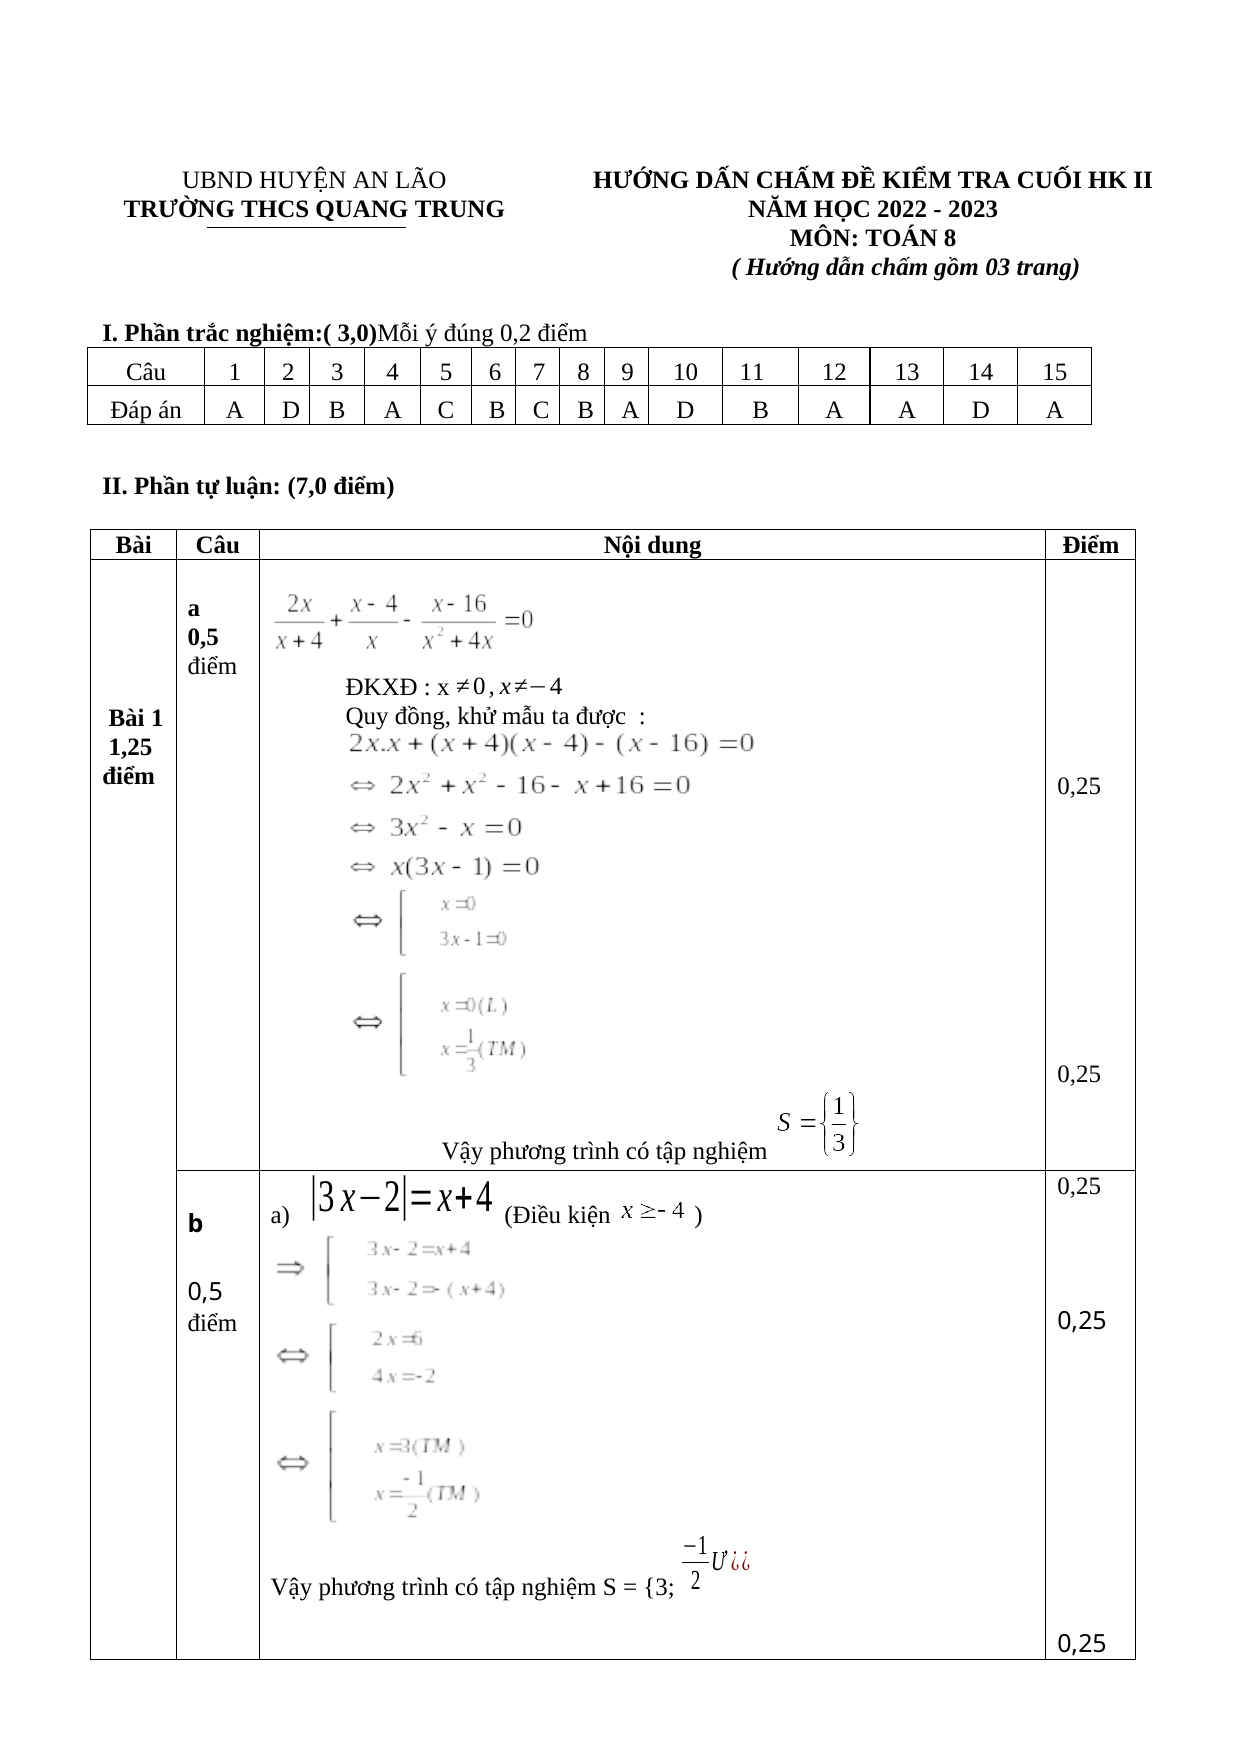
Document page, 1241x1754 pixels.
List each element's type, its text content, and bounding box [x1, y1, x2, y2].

table_cell D [944, 386, 1017, 424]
table_cell B [310, 386, 364, 424]
table_header 12 [799, 348, 869, 385]
table_cell Bài 1 1,25 điểm [91, 560, 176, 1659]
table_header Bài [91, 530, 176, 558]
table_cell A [871, 386, 943, 424]
table_header 8 [560, 348, 604, 385]
table_header UBND HUYỆN AN LÃO TRƯỜNG THCS QUANG TRUNG [102, 166, 526, 281]
table_cell D [649, 386, 722, 424]
table_cell D [265, 386, 309, 424]
table_header Điểm [1046, 530, 1135, 558]
table_header 9 [605, 348, 648, 385]
table_cell A [799, 386, 869, 424]
table_cell A [1018, 386, 1091, 424]
table_cell B [472, 386, 515, 424]
table_cell B [723, 386, 798, 424]
table_header 13 [871, 348, 943, 385]
table_cell C [421, 386, 471, 424]
table_cell A [605, 386, 648, 424]
table_header Nội dung [260, 530, 1045, 558]
table_header Câu [177, 530, 259, 558]
table_cell ĐKXĐ : x Quy đồng, khử mẫu ta được : Vậy phương trình có tập nghiệm [260, 560, 1045, 1170]
table_cell 0,25 0,25 [1046, 560, 1135, 1170]
table_header 6 [472, 348, 515, 385]
table_header 1 [205, 348, 264, 385]
table_header 14 [944, 348, 1017, 385]
table_header 2 [265, 348, 309, 385]
table_header 11 [723, 348, 798, 385]
table_header 4 [365, 348, 420, 385]
table_cell (Điều kiện ) Vậy phương trình có tập nghiệm S = {3; [260, 1171, 1045, 1659]
text II. Phần tự luận: (7,0 điểm) [102, 462, 1152, 500]
table_header 10 [649, 348, 722, 385]
table_cell B [560, 386, 604, 424]
table_cell Đáp án [88, 386, 204, 424]
table_header 15 [1018, 348, 1091, 385]
table_cell C [516, 386, 559, 424]
table_cell 0,25 0,25 0,25 [1046, 1171, 1135, 1659]
table_header HƯỚNG DẤN CHẤM ĐỀ KIỂM TRA CUỐI HK II NĂM HỌC 2022 - 2023 MÔN: TOÁN 8 ( Hướng dẫn chấm gồm 03 trang) [526, 166, 1220, 281]
table_cell A [365, 386, 420, 424]
table_header 7 [516, 348, 559, 385]
text I. Phần trắc nghiệm:( 3,0)Mỗi ý đúng 0,2 điểm [102, 309, 1146, 347]
table_cell A [205, 386, 264, 424]
table_header 5 [421, 348, 471, 385]
table_header 3 [310, 348, 364, 385]
table_cell a 0,5 điểm [177, 560, 259, 1170]
table_header Câu [88, 348, 204, 385]
table_cell b 0,5 điểm [177, 1171, 259, 1659]
